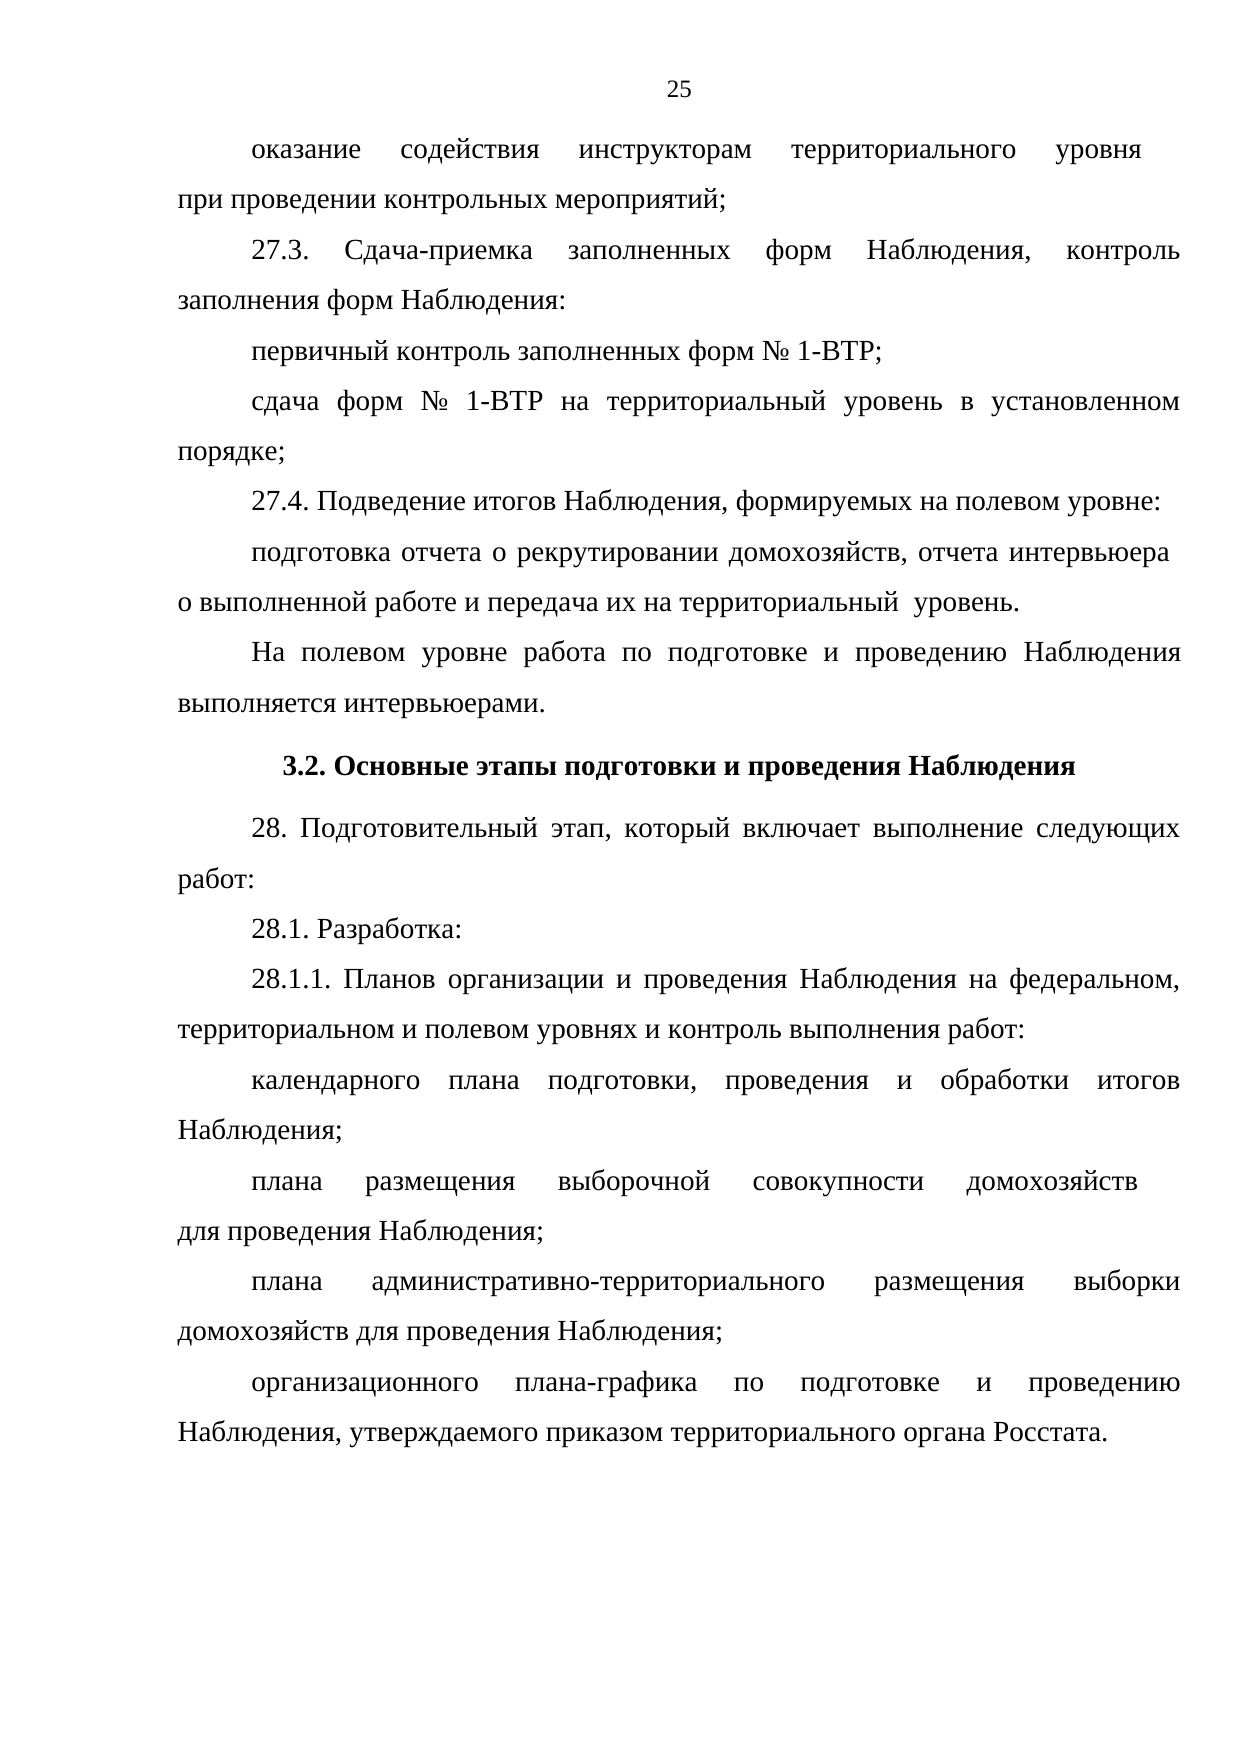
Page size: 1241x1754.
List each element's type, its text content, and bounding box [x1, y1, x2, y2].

text 27.4. Подведение итогов Наблюдения, формируемых на полевом уровне: [177, 483, 1181, 517]
text организационного плана-графика по подготовке и проведению Наблюдения, утверждаемого приказом территориального органа Росстата. [177, 1364, 1181, 1448]
text 3.2. Основные этапы подготовки и проведения Наблюдения [177, 748, 1181, 781]
text плана размещения выборочной совокупности домохозяйств для проведения Наблюдения; [177, 1163, 1181, 1246]
text 28.1.1. Планов организации и проведения Наблюдения на федеральном, территориальном и полевом уровнях и контроль выполнения работ: [177, 961, 1181, 1045]
text На полевом уровне работа по подготовке и проведению Наблюдения выполняется интервьюерами. [177, 634, 1181, 718]
text подготовка отчета о рекрутировании домохозяйств, отчета интервьюера о выполненной работе и передача их на территориальный уровень. [177, 534, 1181, 618]
text сдача форм № 1-ВТР на территориальный уровень в установленном порядке; [177, 383, 1181, 467]
text 28. Подготовительный этап, который включает выполнение следующих работ: [177, 810, 1181, 894]
text календарного плана подготовки, проведения и обработки итогов Наблюдения; [177, 1062, 1181, 1146]
text 27.3. Сдача-приемка заполненных форм Наблюдения, контроль заполнения форм Наблюдения: [177, 232, 1181, 316]
text оказание содействия инструкторам территориального уровня при проведении контрольных мероприятий; [177, 131, 1181, 215]
text плана административно-территориального размещения выборки домохозяйств для проведения Наблюдения; [177, 1263, 1181, 1347]
text первичный контроль заполненных форм № 1-ВТР; [177, 333, 1181, 366]
text 28.1. Разработка: [177, 911, 1181, 944]
